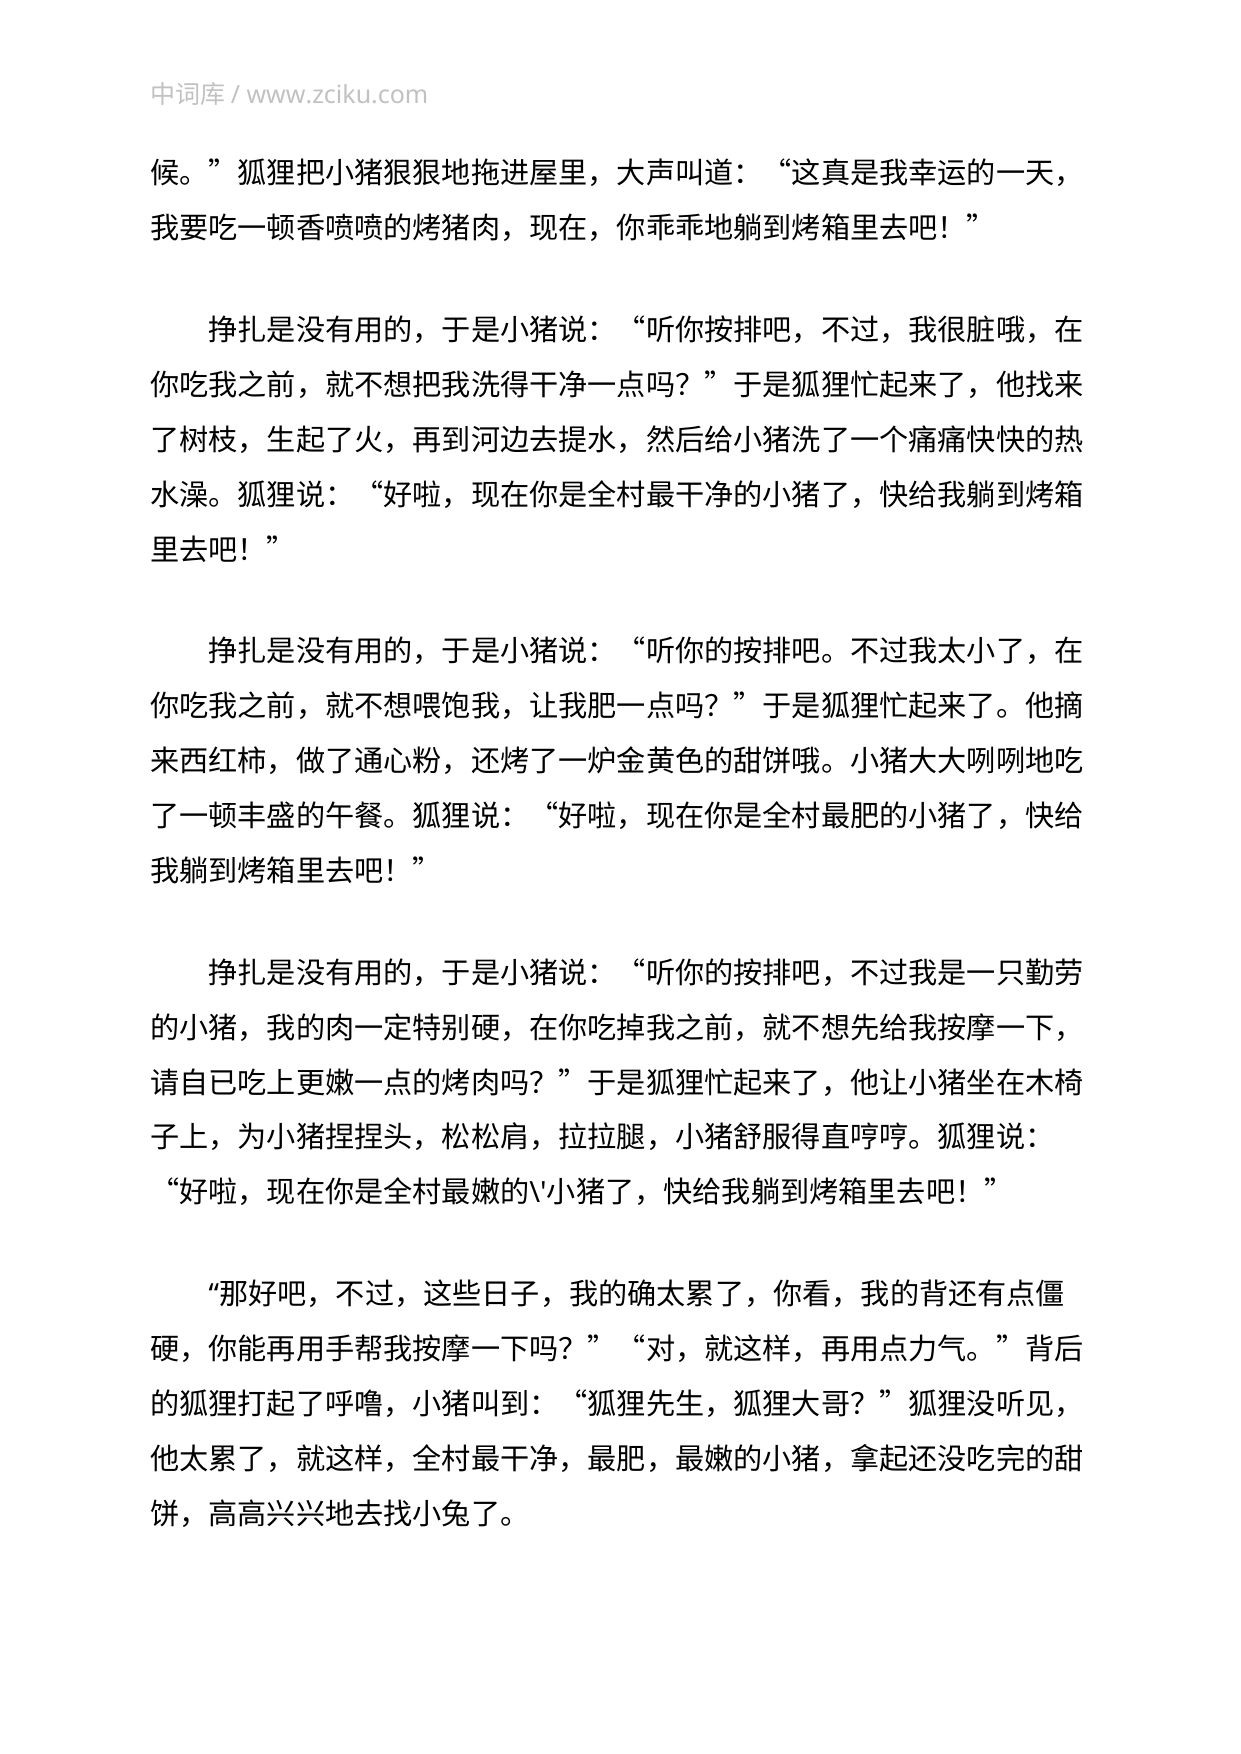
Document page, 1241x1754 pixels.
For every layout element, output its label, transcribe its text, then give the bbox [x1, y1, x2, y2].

text 挣扎是没有用的，于是小猪说：“听你的按排吧。不过我太小了，在你吃我之前，就不想喂饱我，让我肥一点吗？”于是狐狸忙起来了。他摘来西红柿，做了通心粉，还烤了一炉金黄色的甜饼哦。小猪大大咧咧地吃了一顿丰盛的午餐。狐狸说：“好啦，现在你是全村最肥的小猪了，快给我躺到烤箱里去吧！” [150, 628, 1090, 890]
text 挣扎是没有用的，于是小猪说：“听你按排吧，不过，我很脏哦，在你吃我之前，就不想把我洗得干净一点吗？”于是狐狸忙起来了，他找来了树枝，生起了火，再到河边去提水，然后给小猪洗了一个痛痛快快的热水澡。狐狸说：“好啦，现在你是全村最干净的小猪了，快给我躺到烤箱里去吧！” [150, 307, 1090, 568]
text 挣扎是没有用的，于是小猪说：“听你的按排吧，不过我是一只勤劳的小猪，我的肉一定特别硬，在你吃掉我之前，就不想先给我按摩一下，请自已吃上更嫩一点的烤肉吗？”于是狐狸忙起来了，他让小猪坐在木椅子上，为小猪捏捏头，松松肩，拉拉腿，小猪舒服得直哼哼。狐狸说：“好啦，现在你是全村最嫩的\'小猪了，快给我躺到烤箱里去吧！” [150, 949, 1090, 1211]
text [150, 150, 1090, 247]
text “那好吧，不过，这些日子，我的确太累了，你看，我的背还有点僵硬，你能再用手帮我按摩一下吗？”“对，就这样，再用点力气。”背后的狐狸打起了呼噜，小猪叫到：“狐狸先生，狐狸大哥？”狐狸没听见，他太累了，就这样，全村最干净，最肥，最嫩的小猪，拿起还没吃完的甜饼，高高兴兴地去找小兔了。 [150, 1271, 1090, 1533]
